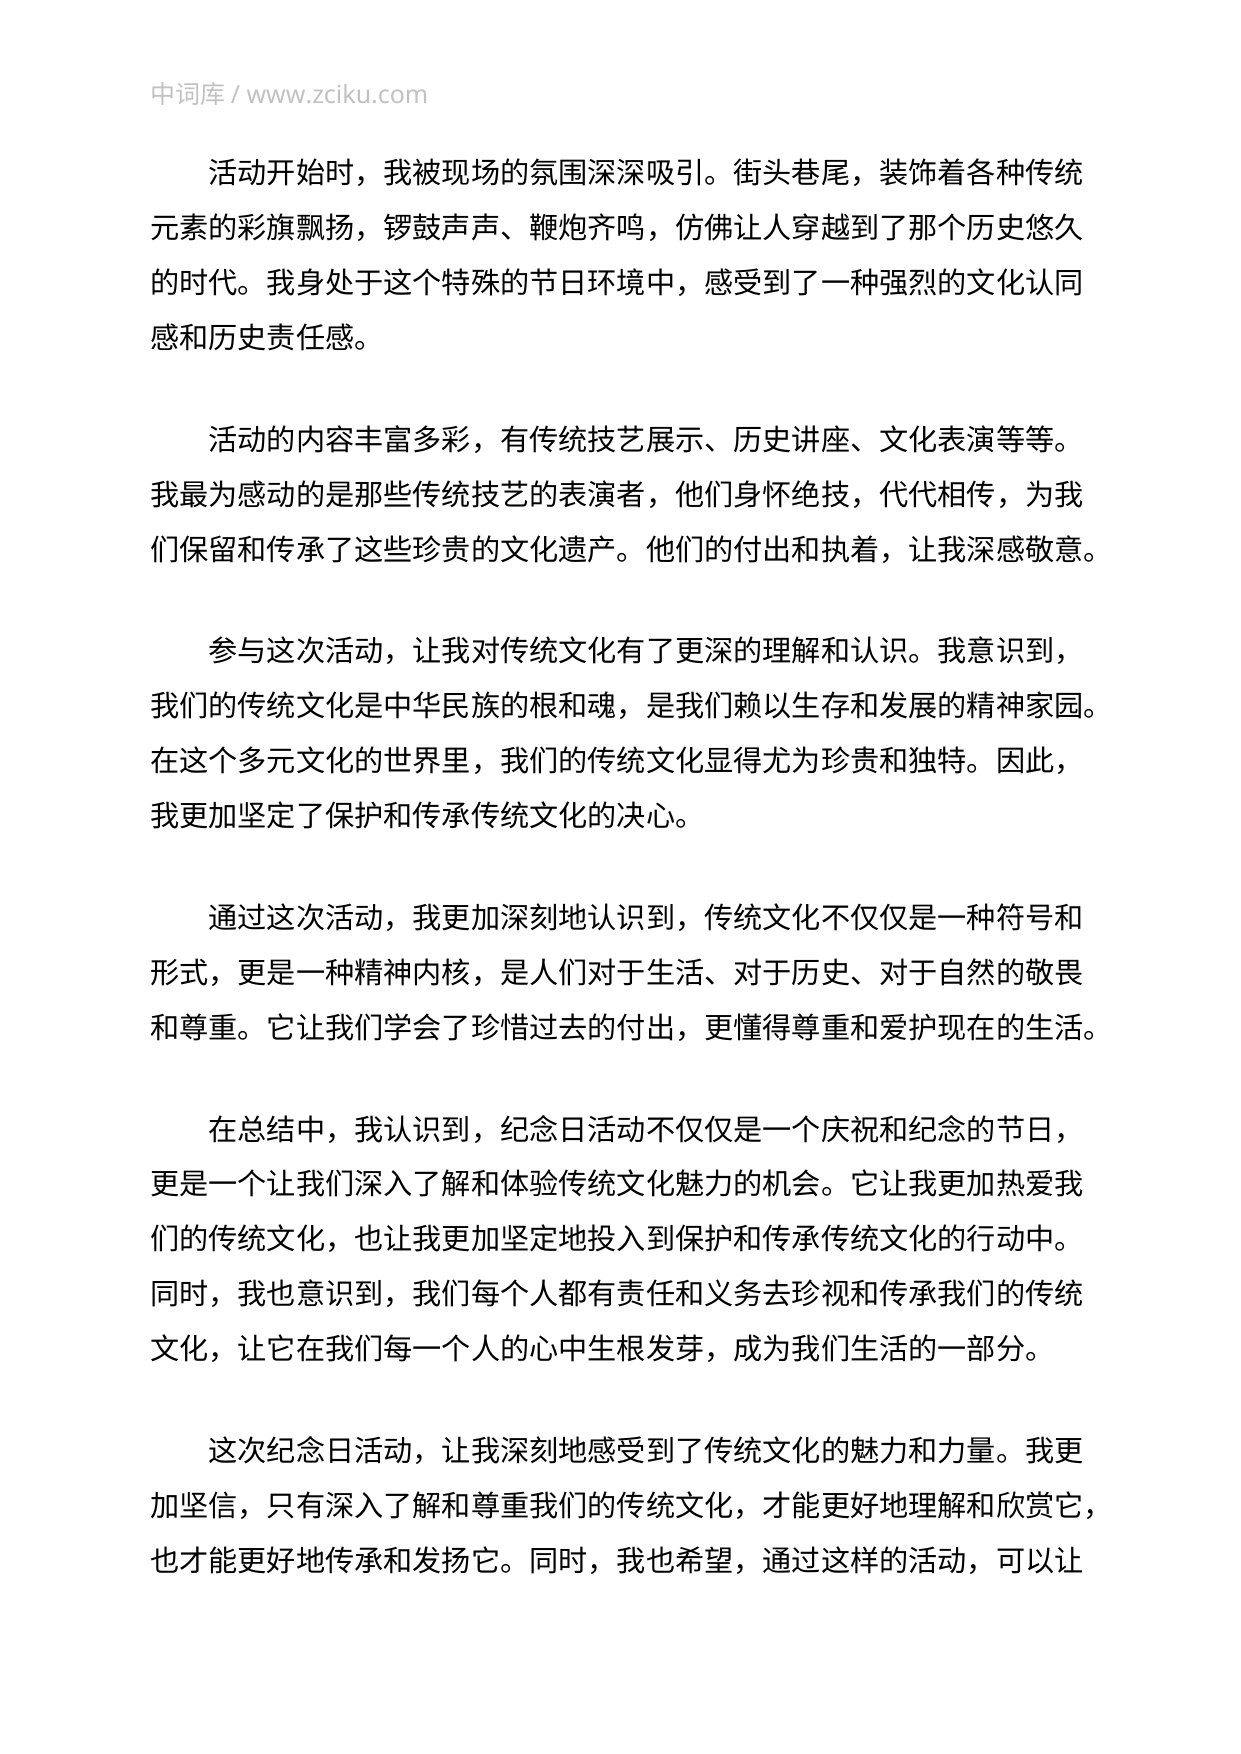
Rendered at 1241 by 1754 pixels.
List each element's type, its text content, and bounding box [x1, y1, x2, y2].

text 活动开始时，我被现场的氛围深深吸引。街头巷尾，装饰着各种传统元素的彩旗飘扬，锣鼓声声、鞭炮齐鸣，仿佛让人穿越到了那个历史悠久的时代。我身处于这个特殊的节日环境中，感受到了一种强烈的文化认同感和历史责任感。 [150, 150, 1090, 357]
text 通过这次活动，我更加深刻地认识到，传统文化不仅仅是一种符号和形式，更是一种精神内核，是人们对于生活、对于历史、对于自然的敬畏和尊重。它让我们学会了珍惜过去的付出，更懂得尊重和爱护现在的生活。 [150, 894, 1090, 1047]
text 在总结中，我认识到，纪念日活动不仅仅是一个庆祝和纪念的节日，更是一个让我们深入了解和体验传统文化魅力的机会。它让我更加热爱我们的传统文化，也让我更加坚定地投入到保护和传承传统文化的行动中。同时，我也意识到，我们每个人都有责任和义务去珍视和传承我们的传统文化，让它在我们每一个人的心中生根发芽，成为我们生活的一部分。 [150, 1106, 1090, 1368]
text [150, 1427, 1090, 1579]
text 参与这次活动，让我对传统文化有了更深的理解和认识。我意识到，我们的传统文化是中华民族的根和魂，是我们赖以生存和发展的精神家园。在这个多元文化的世界里，我们的传统文化显得尤为珍贵和独特。因此，我更加坚定了保护和传承传统文化的决心。 [150, 628, 1090, 835]
text 活动的内容丰富多彩，有传统技艺展示、历史讲座、文化表演等等。我最为感动的是那些传统技艺的表演者，他们身怀绝技，代代相传，为我们保留和传承了这些珍贵的文化遗产。他们的付出和执着，让我深感敬意。 [150, 416, 1090, 568]
